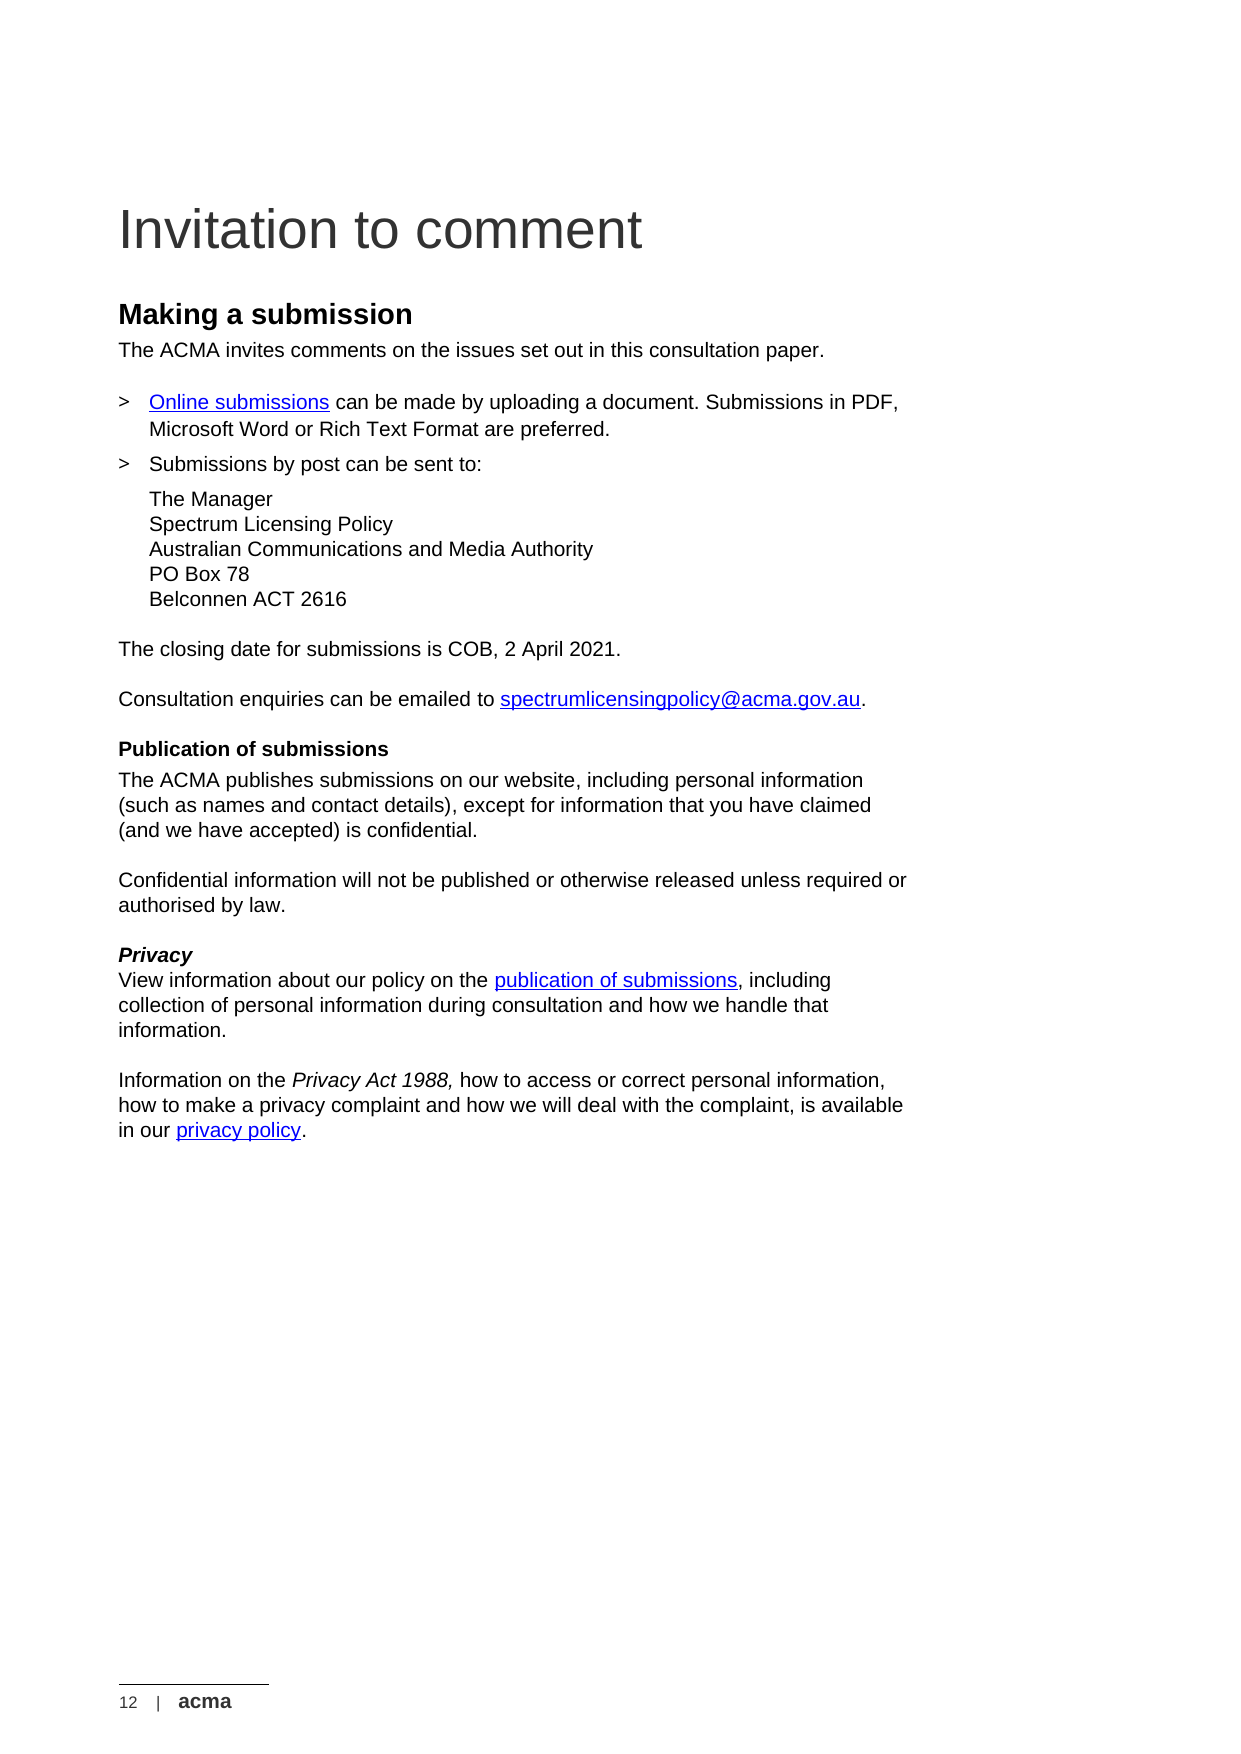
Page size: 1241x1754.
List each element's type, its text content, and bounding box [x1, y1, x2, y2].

text Belconnen ACT 2616 [149, 586, 917, 611]
subtitle Invitation to comment [118, 203, 917, 260]
subtitle Publication of submissions [118, 736, 917, 761]
text Confidential information will not be published or otherwise released unless required or authorised by law. [118, 867, 917, 917]
text PO Box 78 [149, 561, 917, 586]
text The Manager [149, 486, 917, 511]
text Spectrum Licensing Policy [149, 511, 917, 536]
subtitle Making a submission [118, 297, 917, 331]
text The closing date for submissions is COB, 2 April 2021. [118, 636, 917, 661]
text Consultation enquiries can be emailed to spectrumlicensingpolicy@acma.gov.au. [118, 686, 917, 711]
text The ACMA publishes submissions on our website, including personal information (such as names and contact details), except for information that you have claimed (and we have accepted) is confidential. [118, 767, 917, 842]
text Submissions by post can be sent to: [118, 449, 917, 477]
subtitle Privacy [118, 942, 917, 967]
text Online submissions can be made by uploading a document. Submissions in PDF, Microsoft Word or Rich Text Format are preferred. [118, 387, 917, 441]
text Australian Communications and Media Authority [149, 536, 917, 561]
text Information on the Privacy Act 1988, how to access or correct personal information, how to make a privacy complaint and how we will deal with the complaint, is available in our privacy policy. [118, 1067, 917, 1142]
text View information about our policy on the publication of submissions, including collection of personal information during consultation and how we handle that information. [118, 967, 917, 1042]
text The ACMA invites comments on the issues set out in this consultation paper. [118, 337, 917, 362]
